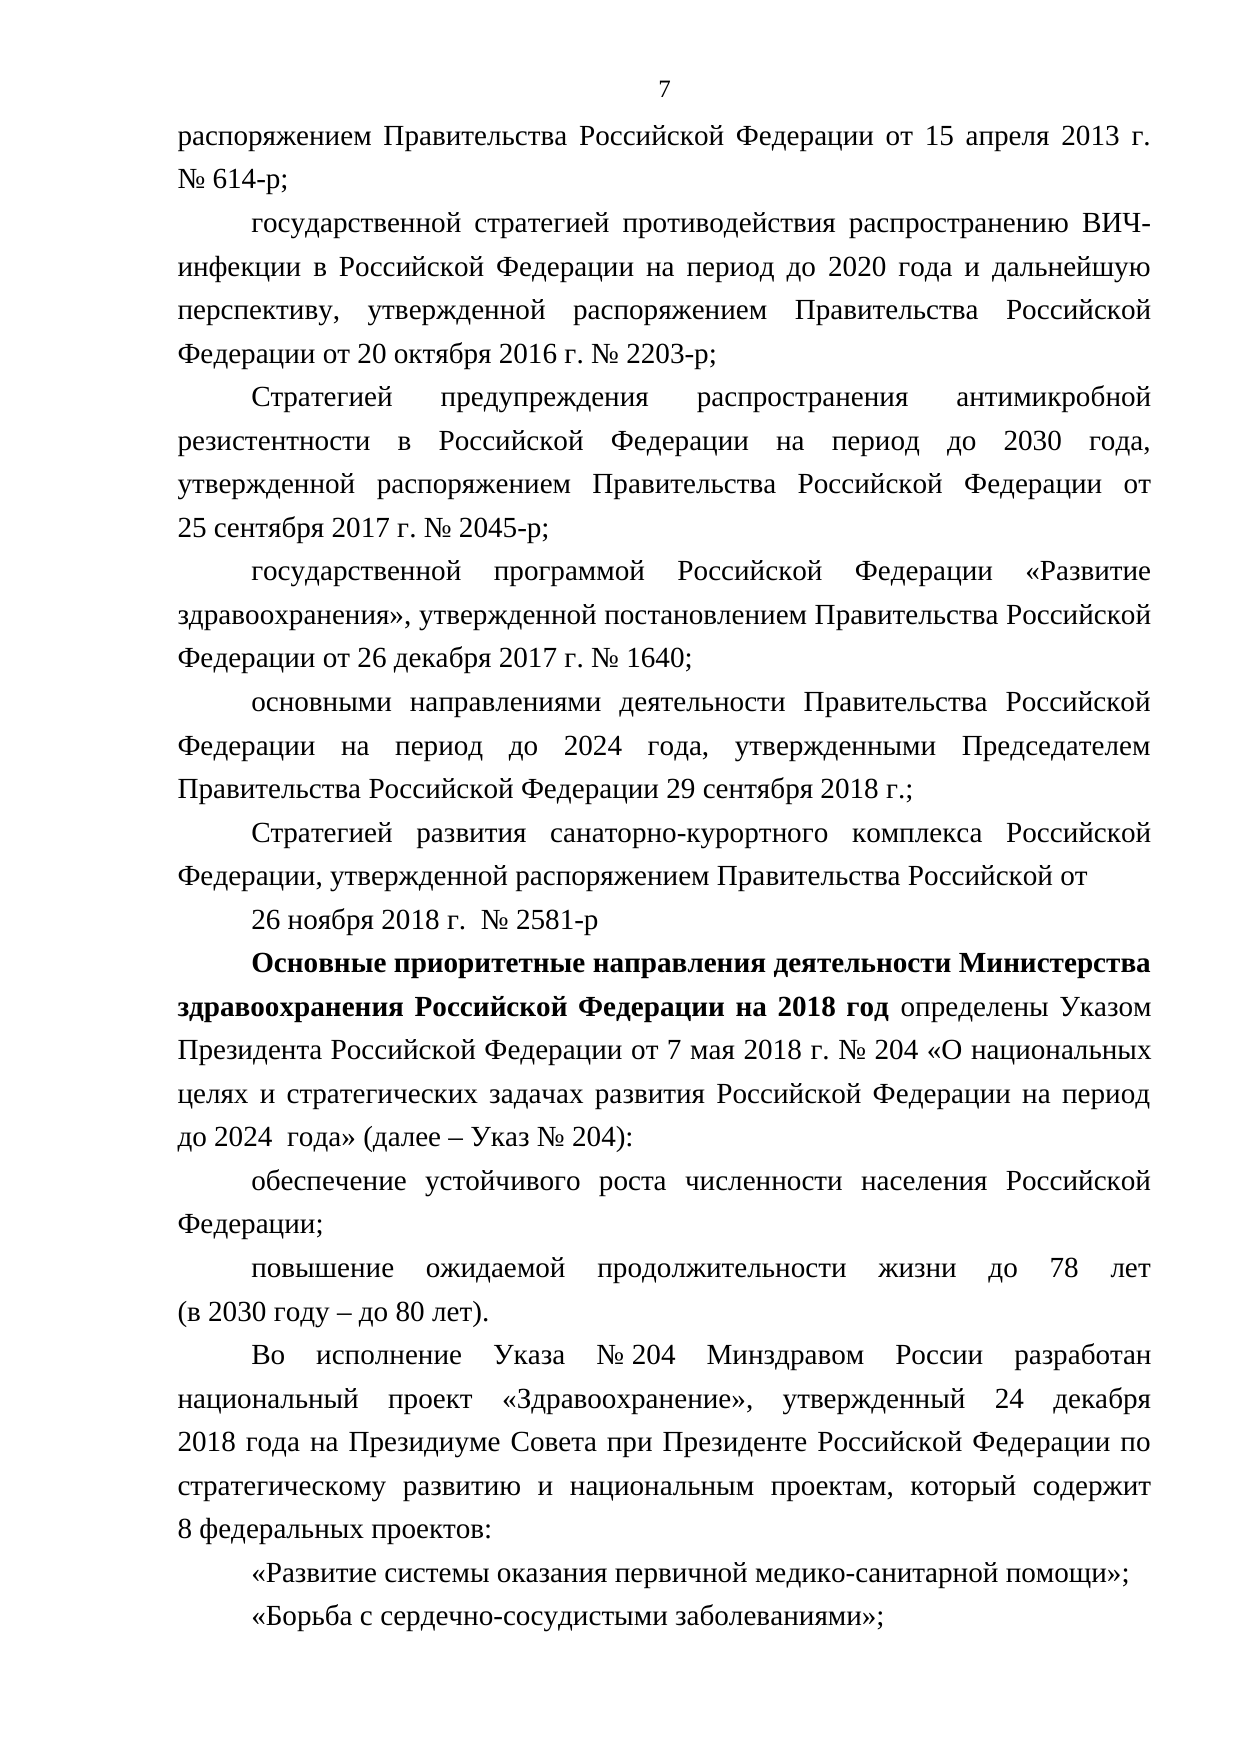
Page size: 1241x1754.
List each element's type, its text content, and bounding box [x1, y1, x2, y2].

text Во исполнение Указа № 204 Минздравом России разработан национальный проект «Здравоохранение», утвержденный 24 декабря 2018 года на Президиуме Совета при Президенте Российской Федерации по стратегическому развитию и национальным проектам, который содержит 8 федеральных проектов: [177, 1337, 1152, 1545]
text государственной программой Российской Федерации «Развитие здравоохранения», утвержденной постановлением Правительства Российской Федерации от 26 декабря 2017 г. № 1640; [177, 553, 1152, 674]
text обеспечение устойчивого роста численности населения Российской Федерации; [177, 1163, 1152, 1240]
text Основные приоритетные направления деятельности Министерства здравоохранения Российской Федерации на 2018 год определены Указом Президента Российской Федерации от 7 мая 2018 г. № 204 «О национальных целях и стратегических задачах развития Российской Федерации на период до 2024 года» (далее – Указ № 204): [177, 945, 1152, 1153]
text Стратегией предупреждения распространения антимикробной резистентности в Российской Федерации на период до 2030 года, утвержденной распоряжением Правительства Российской Федерации от 25 сентября 2017 г. № 2045-р; [177, 379, 1152, 543]
text Стратегией развития санаторно-курортного комплекса Российской Федерации, утвержденной распоряжением Правительства Российской от [177, 815, 1152, 892]
text государственной стратегией противодействия распространению ВИЧ-инфекции в Российской Федерации на период до 2020 года и дальнейшую перспективу, утвержденной распоряжением Правительства Российской Федерации от 20 октября 2016 г. № 2203-р; [177, 205, 1152, 369]
text 26 ноября 2018 г. № 2581-р [177, 902, 1152, 935]
text «Борьба с сердечно-сосудистыми заболеваниями»; [177, 1598, 1152, 1632]
text повышение ожидаемой продолжительности жизни до 78 лет (в 2030 году – до 80 лет). [177, 1250, 1152, 1327]
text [177, 118, 1152, 195]
text «Развитие системы оказания первичной медико-санитарной помощи»; [177, 1555, 1152, 1588]
text основными направлениями деятельности Правительства Российской Федерации на период до 2024 года, утвержденными Председателем Правительства Российской Федерации 29 сентября 2018 г.; [177, 684, 1152, 805]
